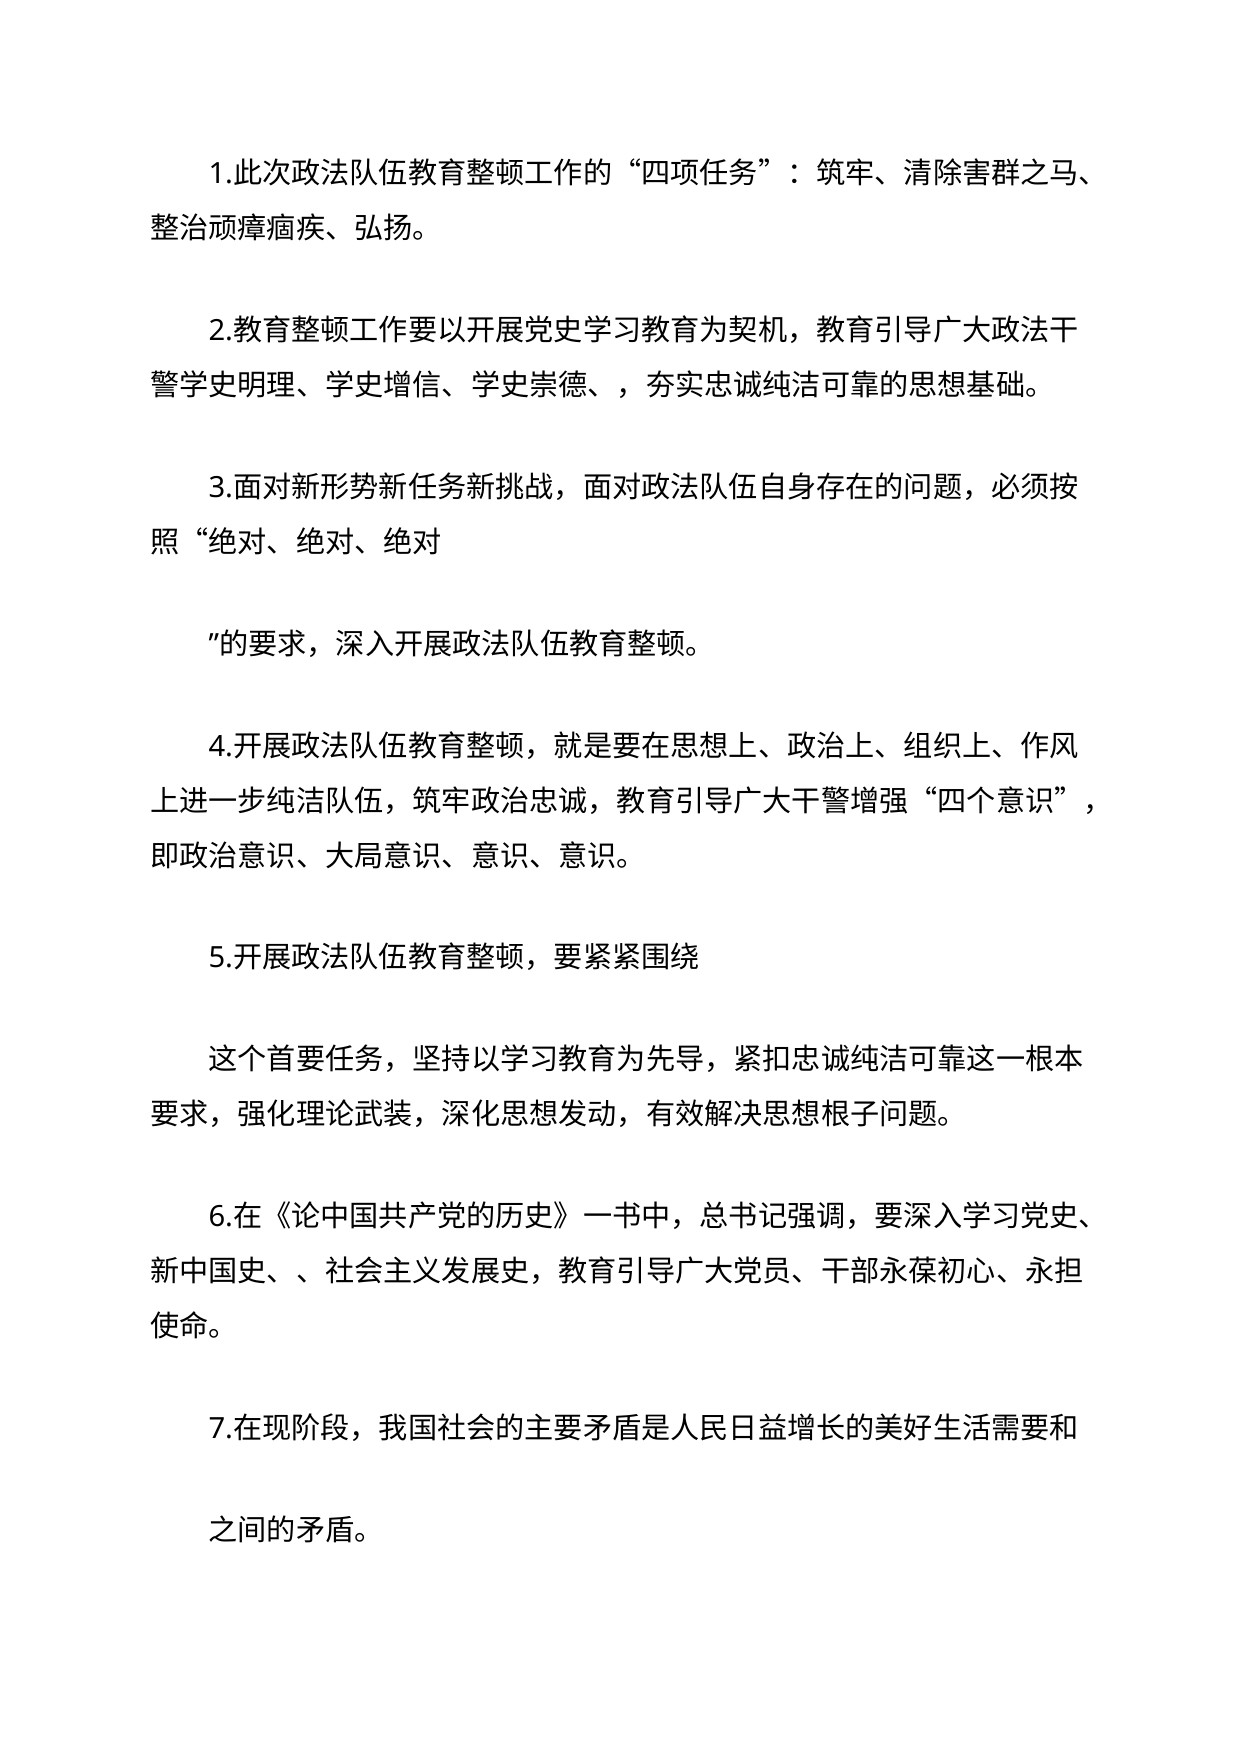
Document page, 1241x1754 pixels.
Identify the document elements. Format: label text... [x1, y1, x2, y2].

text 5.开展政法队伍教育整顿，要紧紧围绕 [150, 934, 1090, 976]
text 7.在现阶段，我国社会的主要矛盾是人民日益增长的美好生活需要和 [150, 1404, 1090, 1447]
text ”的要求，深入开展政法队伍教育整顿。 [150, 620, 1090, 663]
text 2.教育整顿工作要以开展党史学习教育为契机，教育引导广大政法干警学史明理、学史增信、学史崇德、，夯实忠诚纯洁可靠的思想基础。 [150, 307, 1090, 404]
text 之间的矛盾。 [150, 1506, 1090, 1548]
text 1.此次政法队伍教育整顿工作的“四项任务”：筑牢、清除害群之马、整治顽瘴痼疾、弘扬。 [150, 150, 1090, 247]
text 4.开展政法队伍教育整顿，就是要在思想上、政治上、组织上、作风上进一步纯洁队伍，筑牢政治忠诚，教育引导广大干警增强“四个意识”，即政治意识、大局意识、意识、意识。 [150, 722, 1090, 874]
text 这个首要任务，坚持以学习教育为先导，紧扣忠诚纯洁可靠这一根本要求，强化理论武装，深化思想发动，有效解决思想根子问题。 [150, 1036, 1090, 1133]
text 6.在《论中国共产党的历史》一书中，总书记强调，要深入学习党史、新中国史、、社会主义发展史，教育引导广大党员、干部永葆初心、永担使命。 [150, 1193, 1090, 1345]
text 3.面对新形势新任务新挑战，面对政法队伍自身存在的问题，必须按照“绝对、绝对、绝对 [150, 463, 1090, 561]
